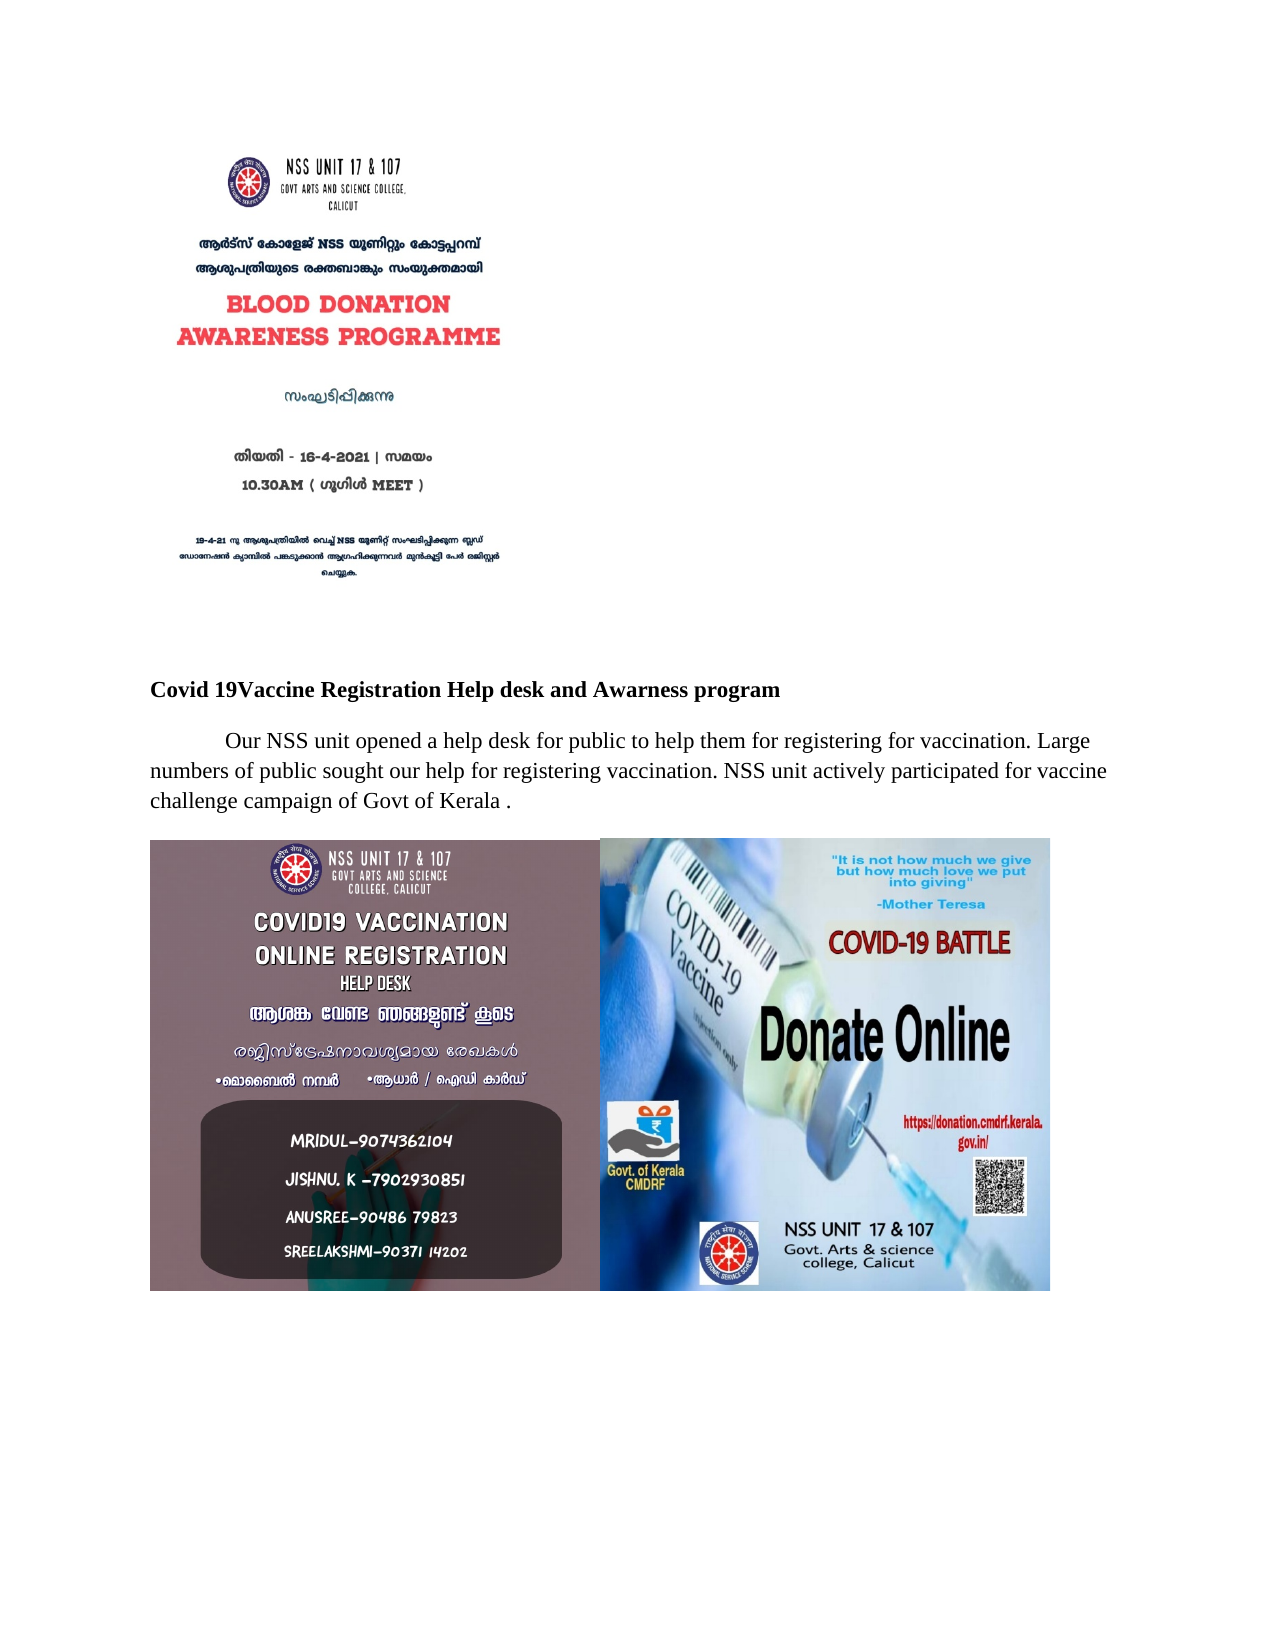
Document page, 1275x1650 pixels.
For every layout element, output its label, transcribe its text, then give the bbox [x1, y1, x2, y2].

picture [150, 838, 1050, 1291]
text Our NSS unit opened a help desk for public to help them for registering for vaccination. Large numbers of public sought our help for registering vaccination. NSS unit actively participated for vaccine challenge campaign of Govt of Kerala . [150, 727, 1125, 814]
text Covid 19Vaccine Registration Help desk and Awarness program [150, 676, 1125, 702]
picture [150, 150, 528, 600]
